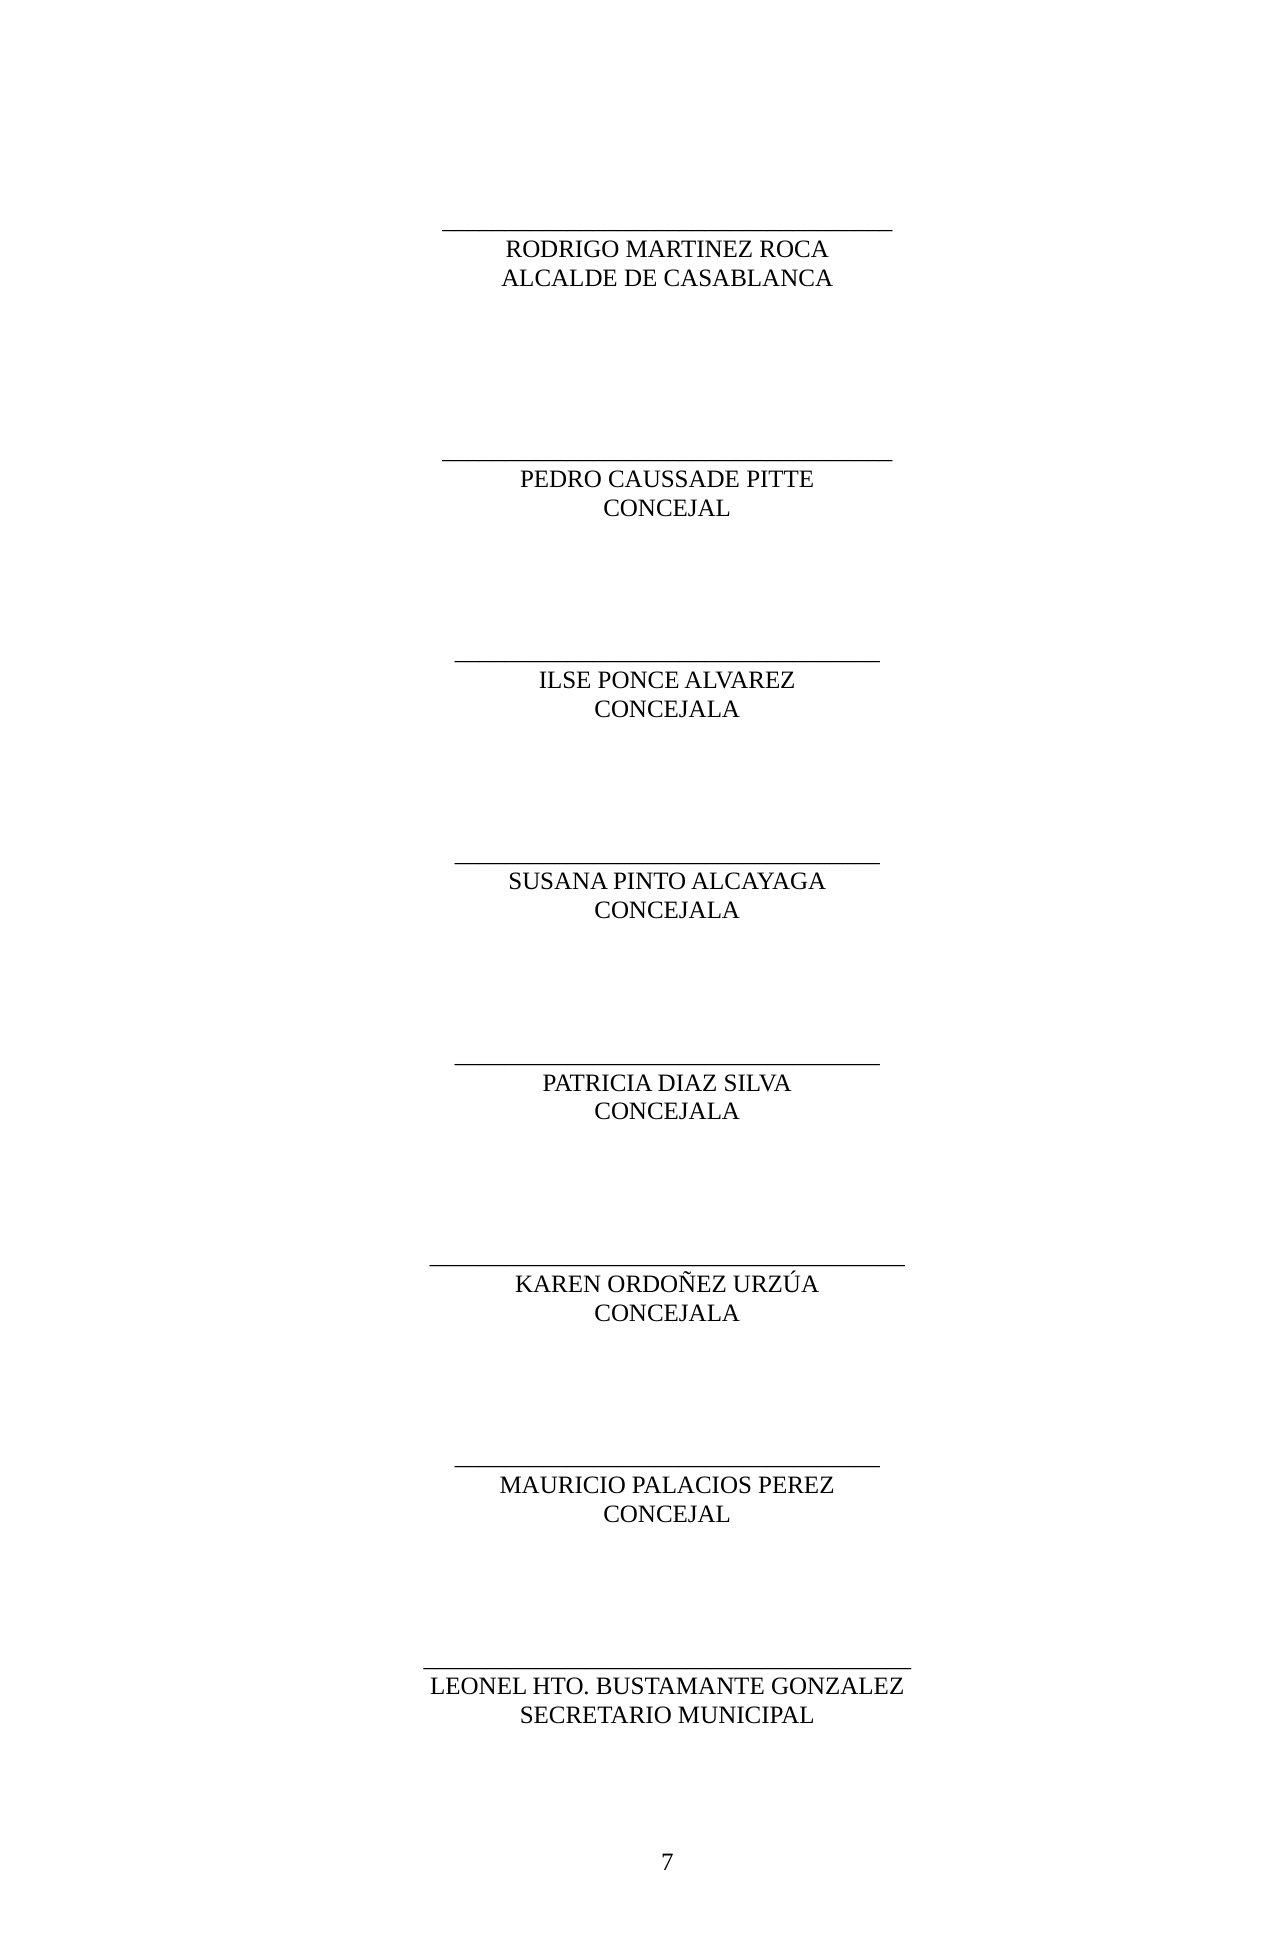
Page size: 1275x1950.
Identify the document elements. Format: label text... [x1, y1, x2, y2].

text CONCEJALA [207, 1096, 1127, 1125]
text ALCALDE DE CASABLANCA [207, 263, 1127, 291]
text ______________________________________ [207, 1240, 1127, 1269]
text _______________________________________ [207, 1643, 1127, 1671]
text __________________________________ [207, 838, 1127, 866]
text SUSANA PINTO ALCAYAGA [207, 866, 1127, 895]
text CONCEJALA [207, 694, 1127, 723]
text MAURICIO PALACIOS PEREZ [207, 1470, 1127, 1499]
text SECRETARIO MUNICIPAL [207, 1700, 1127, 1729]
text PEDRO CAUSSADE PITTE [207, 464, 1127, 493]
text CONCEJAL [207, 493, 1127, 521]
text PATRICIA DIAZ SILVA [207, 1068, 1127, 1096]
text __________________________________ [207, 1039, 1127, 1068]
text ILSE PONCE ALVAREZ [207, 665, 1127, 694]
text ____________________________________ [207, 435, 1127, 464]
text LEONEL HTO. BUSTAMANTE GONZALEZ [207, 1671, 1127, 1700]
text ____________________________________ [207, 205, 1127, 234]
text CONCEJALA [207, 1298, 1127, 1326]
text __________________________________ [207, 636, 1127, 665]
text __________________________________ [207, 1441, 1127, 1470]
text RODRIGO MARTINEZ ROCA [207, 234, 1127, 263]
text CONCEJALA [207, 895, 1127, 924]
text CONCEJAL [207, 1499, 1127, 1528]
text KAREN ORDOÑEZ URZÚA [207, 1269, 1127, 1298]
